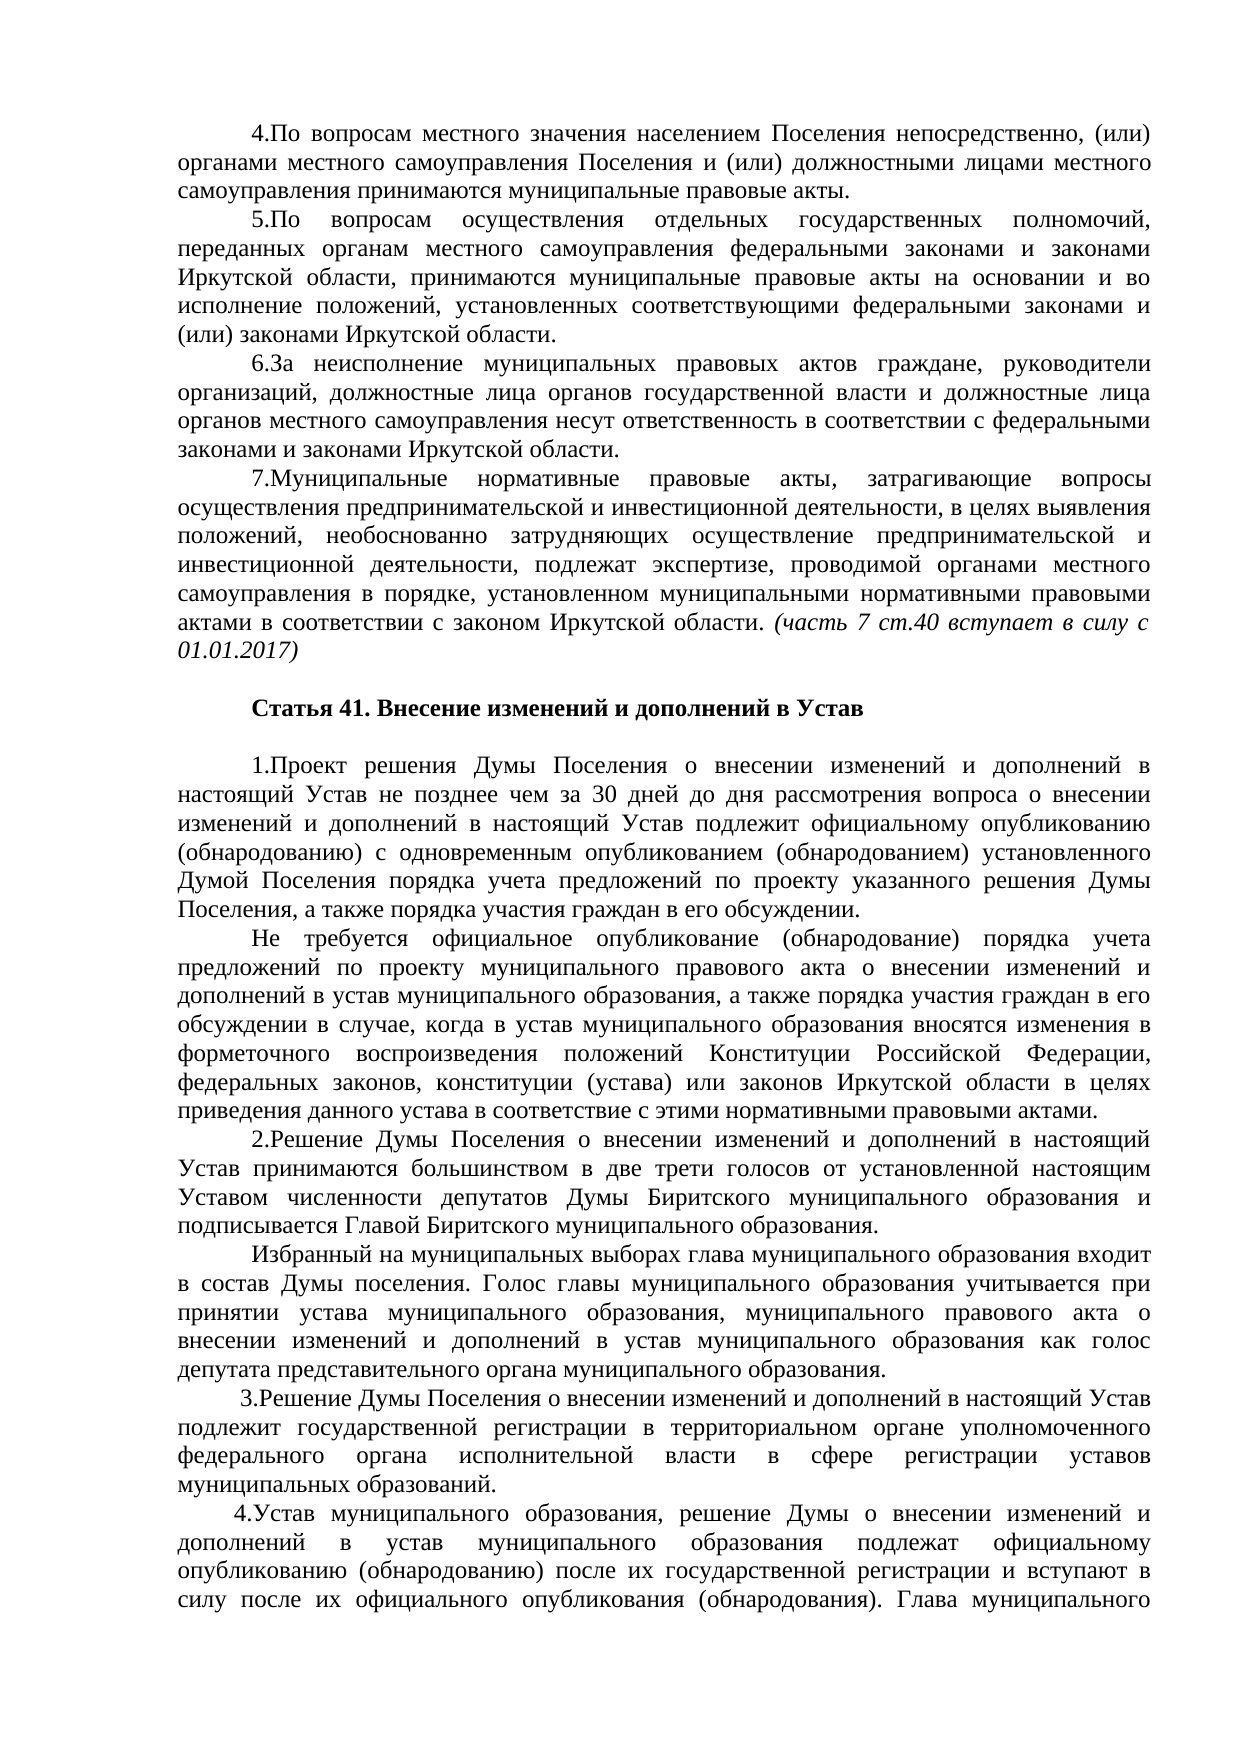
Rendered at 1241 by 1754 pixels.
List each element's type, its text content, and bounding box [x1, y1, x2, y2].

text 2.Решение Думы Поселения о внесении изменений и дополнений в настоящий Устав принимаются большинством в две трети голосов от установленной настоящим Уставом численности депутатов Думы Биритского муниципального образования и подписывается Главой Биритского муниципального образования. [177, 1124, 1152, 1239]
text Статья 41. Внесение изменений и дополнений в Устав [177, 693, 1152, 722]
text 3.Решение Думы Поселения о внесении изменений и дополнений в настоящий Устав подлежит государственной регистрации в территориальном органе уполномоченного федерального органа исполнительной власти в сфере регистрации уставов муниципальных образований. [177, 1383, 1152, 1498]
text Не требуется официальное опубликование (обнародование) порядка учета предложений по проекту муниципального правового акта о внесении изменений и дополнений в устав муниципального образования, а также порядка участия граждан в его обсуждении в случае, когда в устав муниципального образования вносятся изменения в форметочного воспроизведения положений Конституции Российской Федерации, федеральных законов, конституции (устава) или законов Иркутской области в целях приведения данного устава в соответствие с этими нормативными правовыми актами. [177, 923, 1152, 1124]
text 5.По вопросам осуществления отдельных государственных полномочий, переданных органам местного самоуправления федеральными законами и законами Иркутской области, принимаются муниципальные правовые акты на основании и во исполнение положений, установленных соответствующими федеральными законами и (или) законами Иркутской области. [177, 204, 1152, 348]
text 7.Муниципальные нормативные правовые акты, затрагивающие вопросы осуществления предпринимательской и инвестиционной деятельности, в целях выявления положений, необоснованно затрудняющих осуществление предпринимательской и инвестиционной деятельности, подлежат экспертизе, проводимой органами местного самоуправления в порядке, установленном муниципальными нормативными правовыми актами в соответствии с законом Иркутской области. (часть 7 ст.40 вступает в силу с 01.01.2017) [177, 463, 1152, 664]
text 6.За неисполнение муниципальных правовых актов граждане, руководители организаций, должностные лица органов государственной власти и должностные лица органов местного самоуправления несут ответственность в соответствии с федеральными законами и законами Иркутской области. [177, 348, 1152, 463]
text 1.Проект решения Думы Поселения о внесении изменений и дополнений в настоящий Устав не позднее чем за 30 дней до дня рассмотрения вопроса о внесении изменений и дополнений в настоящий Устав подлежит официальному опубликованию (обнародованию) с одновременным опубликованием (обнародованием) установленного Думой Поселения порядка учета предложений по проекту указанного решения Думы Поселения, а также порядка участия граждан в его обсуждении. [177, 751, 1152, 923]
text Избранный на муниципальных выборах глава муниципального образования входит в состав Думы поселения. Голос главы муниципального образования учитывается при принятии устава муниципального образования, муниципального правового акта о внесении изменений и дополнений в устав муниципального образования как голос депутата представительного органа муниципального образования. [177, 1239, 1152, 1383]
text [177, 1498, 1152, 1613]
text 4.По вопросам местного значения населением Поселения непосредственно, (или) органами местного самоуправления Поселения и (или) должностными лицами местного самоуправления принимаются муниципальные правовые акты. [177, 118, 1152, 204]
